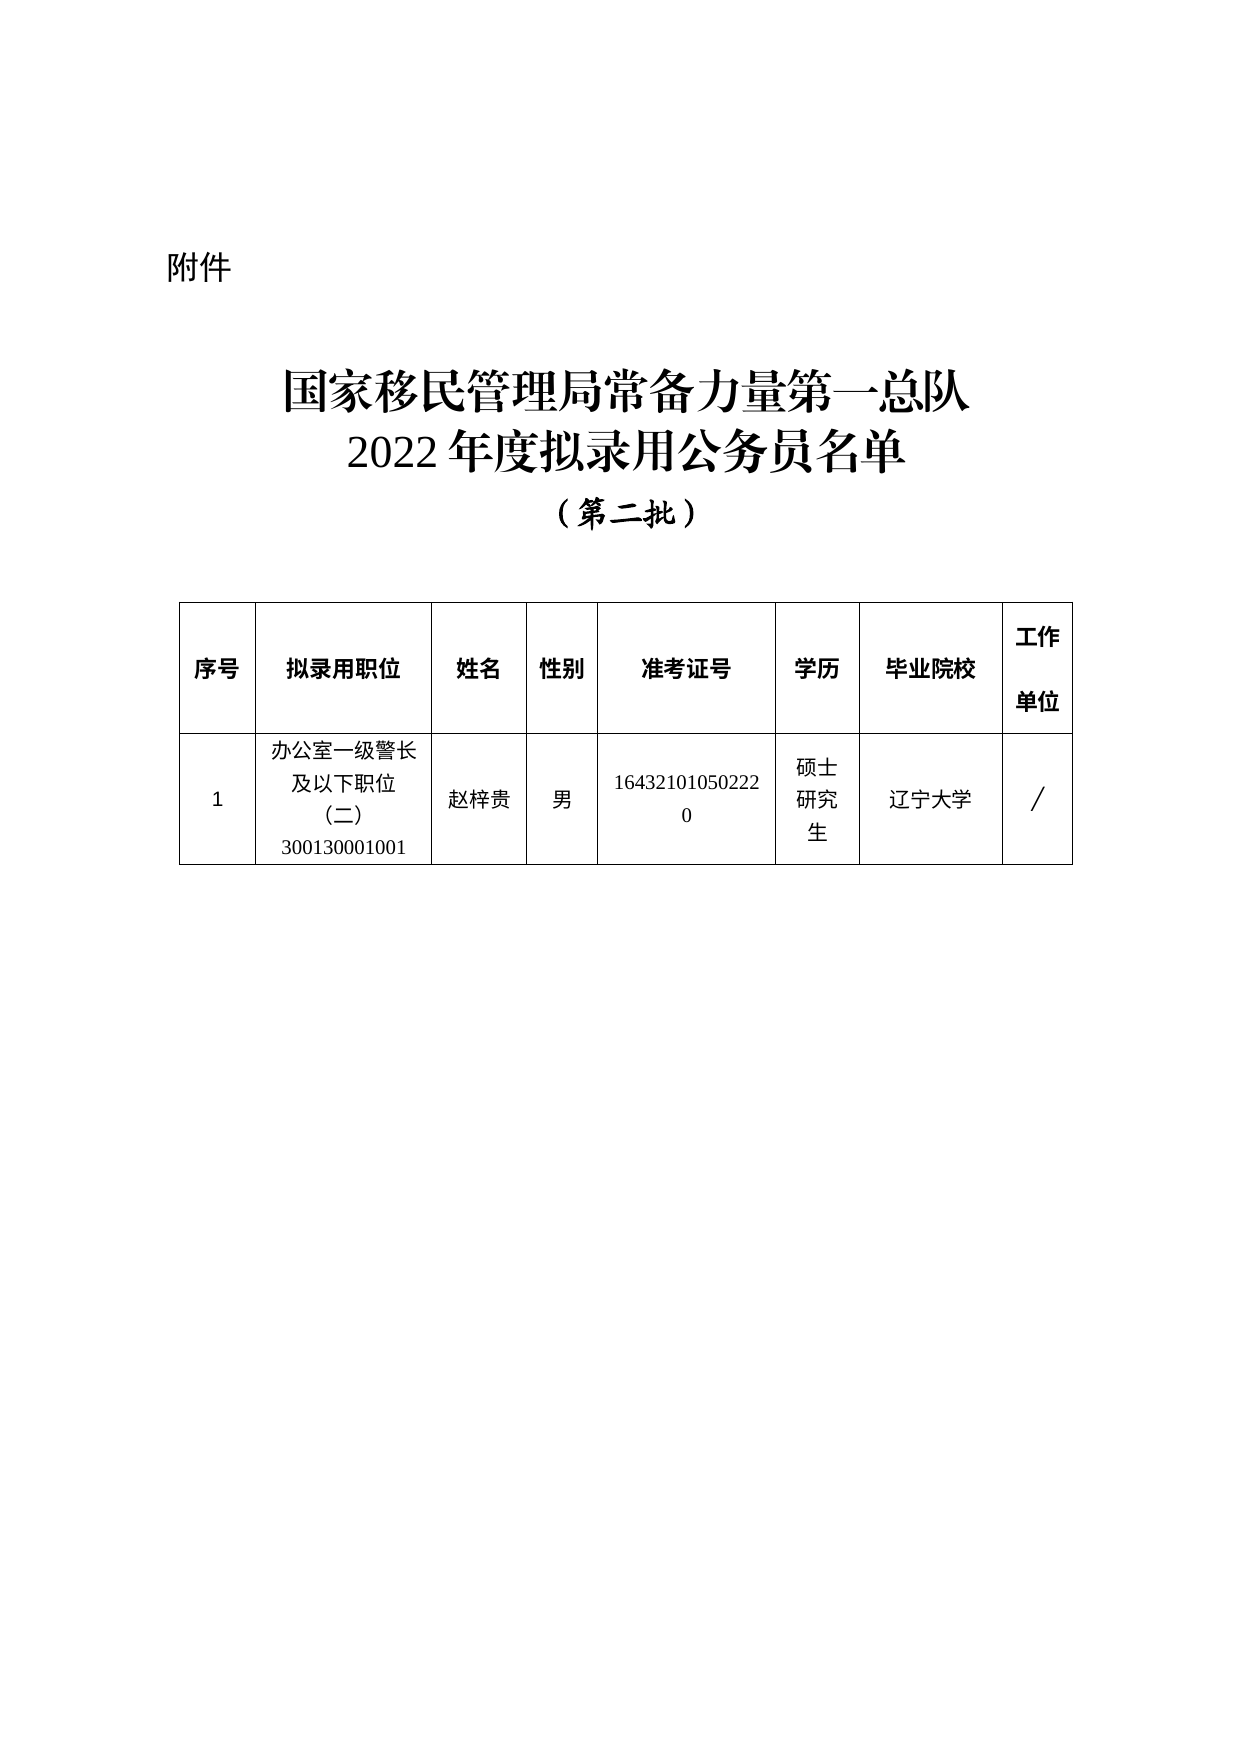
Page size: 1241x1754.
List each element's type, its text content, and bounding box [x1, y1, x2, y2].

table_cell 1 [180, 734, 255, 864]
table_header 毕业院校 [860, 603, 1002, 733]
table_cell 办公室一级警长 及以下职位（二） 300130001001 [256, 734, 431, 864]
table_cell 164321010502220 [598, 734, 775, 864]
text （第二批） [165, 479, 1087, 537]
table_header 姓名 [432, 603, 526, 733]
table_cell 硕士研究生 [776, 734, 859, 864]
table_cell 赵梓贵 [432, 734, 526, 864]
text 国家移民管理局常备力量第一总队 [165, 356, 1087, 420]
table_header 准考证号 [598, 603, 775, 733]
table_header 工作 单位 [1003, 603, 1072, 733]
text 附件 [165, 233, 1087, 291]
table_cell 男 [527, 734, 597, 864]
table_cell ╱ [1003, 734, 1072, 864]
table_header 序号 [180, 603, 255, 733]
text 2022年度拟录用公务员名单 [165, 420, 1087, 479]
table_header 性别 [527, 603, 597, 733]
table_header 学历 [776, 603, 859, 733]
table_cell 辽宁大学 [860, 734, 1002, 864]
table_header 拟录用职位 [256, 603, 431, 733]
